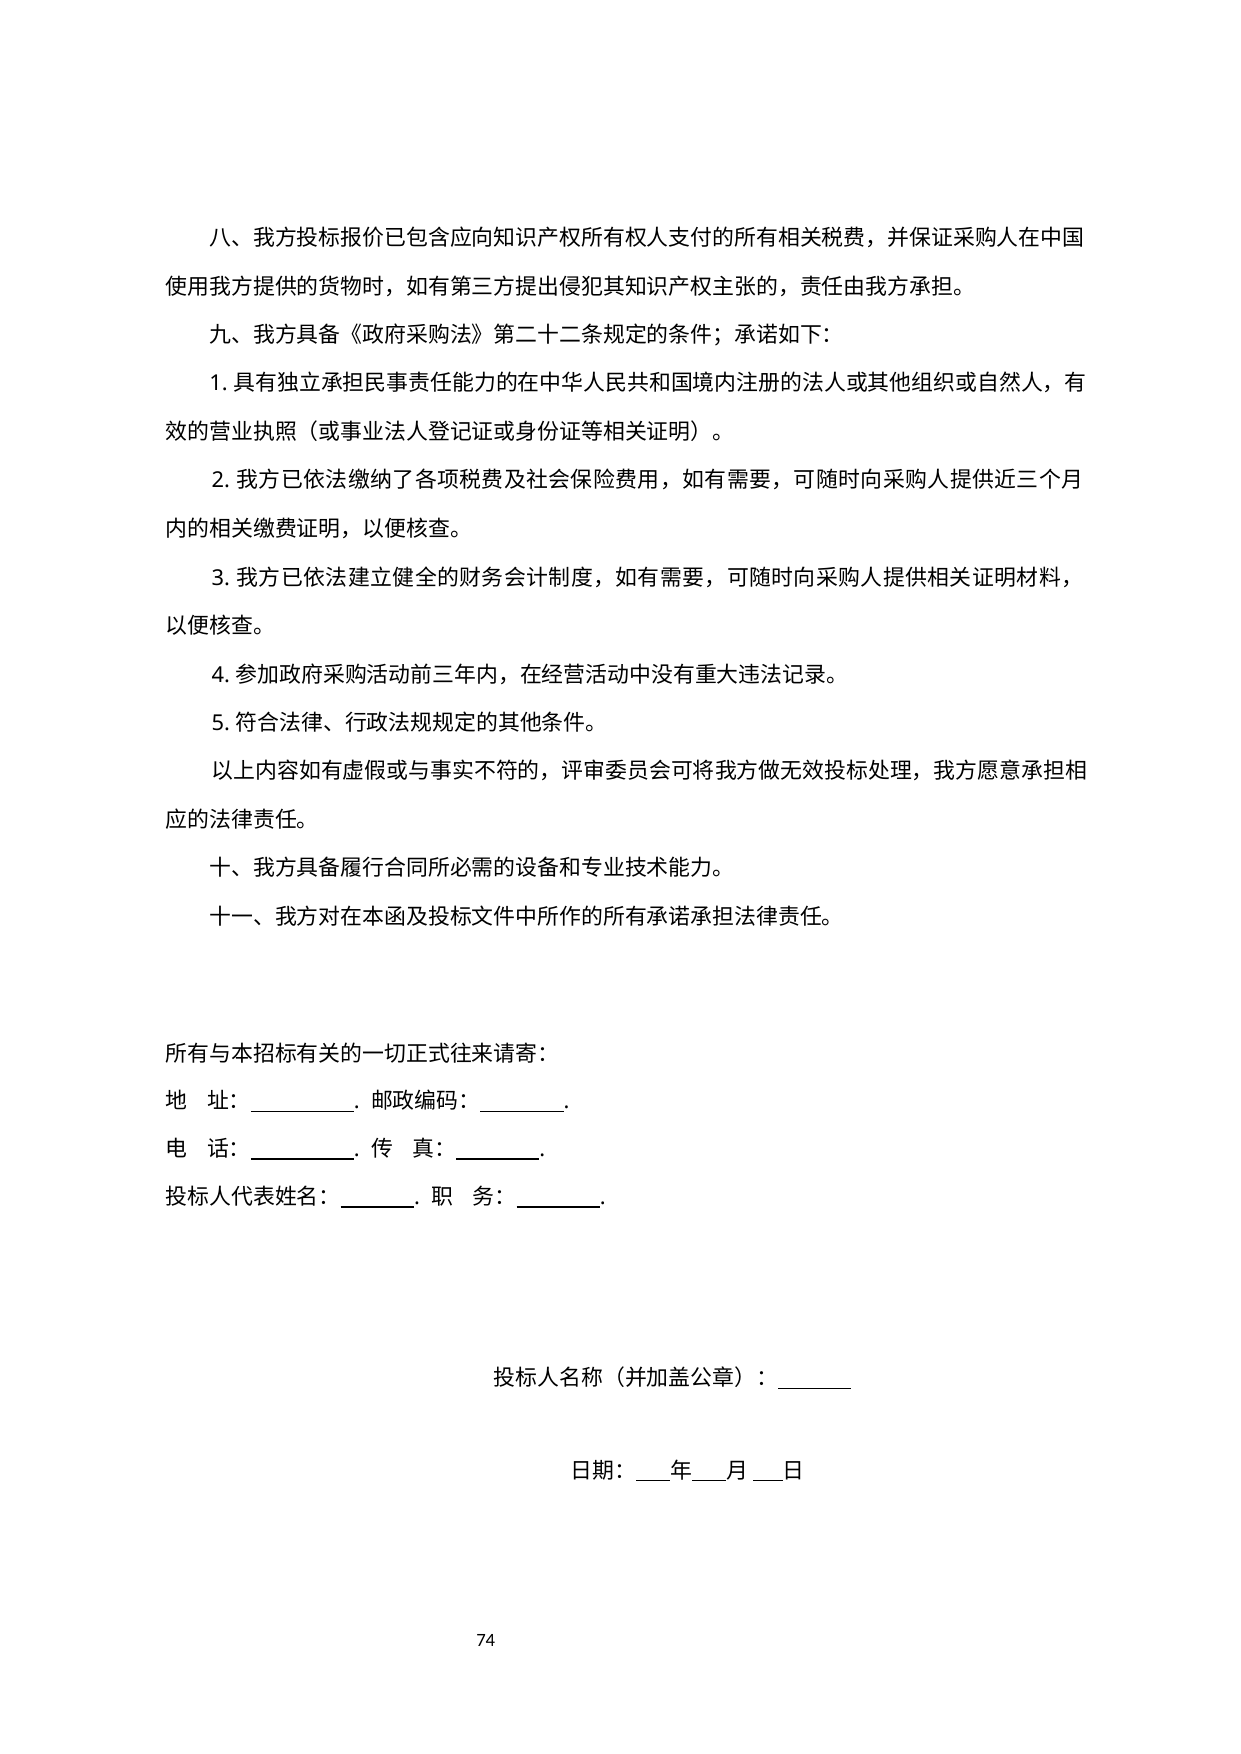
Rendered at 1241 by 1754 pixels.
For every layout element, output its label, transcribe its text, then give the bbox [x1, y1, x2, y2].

text 电 话： . 传 真： . [165, 1131, 1087, 1163]
text 十一、我方对在本函及投标文件中所作的所有承诺承担法律责任。 [165, 898, 1087, 931]
text 5. 符合法律、行政法规规定的其他条件。 [165, 704, 1087, 737]
text 地 址： . 邮政编码： . [165, 1083, 1087, 1115]
text 所有与本招标有关的一切正式往来请寄： [165, 1036, 1087, 1068]
text 4. 参加政府采购活动前三年内，在经营活动中没有重大违法记录。 [165, 656, 1087, 689]
text 以上内容如有虚假或与事实不符的，评审委员会可将我方做无效投标处理，我方愿意承担相应的法律责任。 [165, 753, 1087, 834]
text 九、我方具备《政府采购法》第二十二条规定的条件；承诺如下： [165, 317, 1087, 349]
text 2. 我方已依法缴纳了各项税费及社会保险费用，如有需要，可随时向采购人提供近三个月内的相关缴费证明，以便核查。 [165, 462, 1087, 543]
text 1. 具有独立承担民事责任能力的在中华人民共和国境内注册的法人或其他组织或自然人，有效的营业执照（或事业法人登记证或身份证等相关证明）。 [165, 365, 1087, 446]
text 投标人代表姓名： . 职 务： . [165, 1179, 1087, 1211]
text 日期： 年 月 日 [165, 1453, 1087, 1484]
text 投标人名称（并加盖公章）： [165, 1360, 1087, 1392]
text 十、我方具备履行合同所必需的设备和专业技术能力。 [165, 850, 1087, 882]
text 八、我方投标报价已包含应向知识产权所有权人支付的所有相关税费，并保证采购人在中国使用我方提供的货物时，如有第三方提出侵犯其知识产权主张的，责任由我方承担。 [165, 219, 1087, 301]
text 3. 我方已依法建立健全的财务会计制度，如有需要，可随时向采购人提供相关证明材料，以便核查。 [165, 559, 1087, 640]
